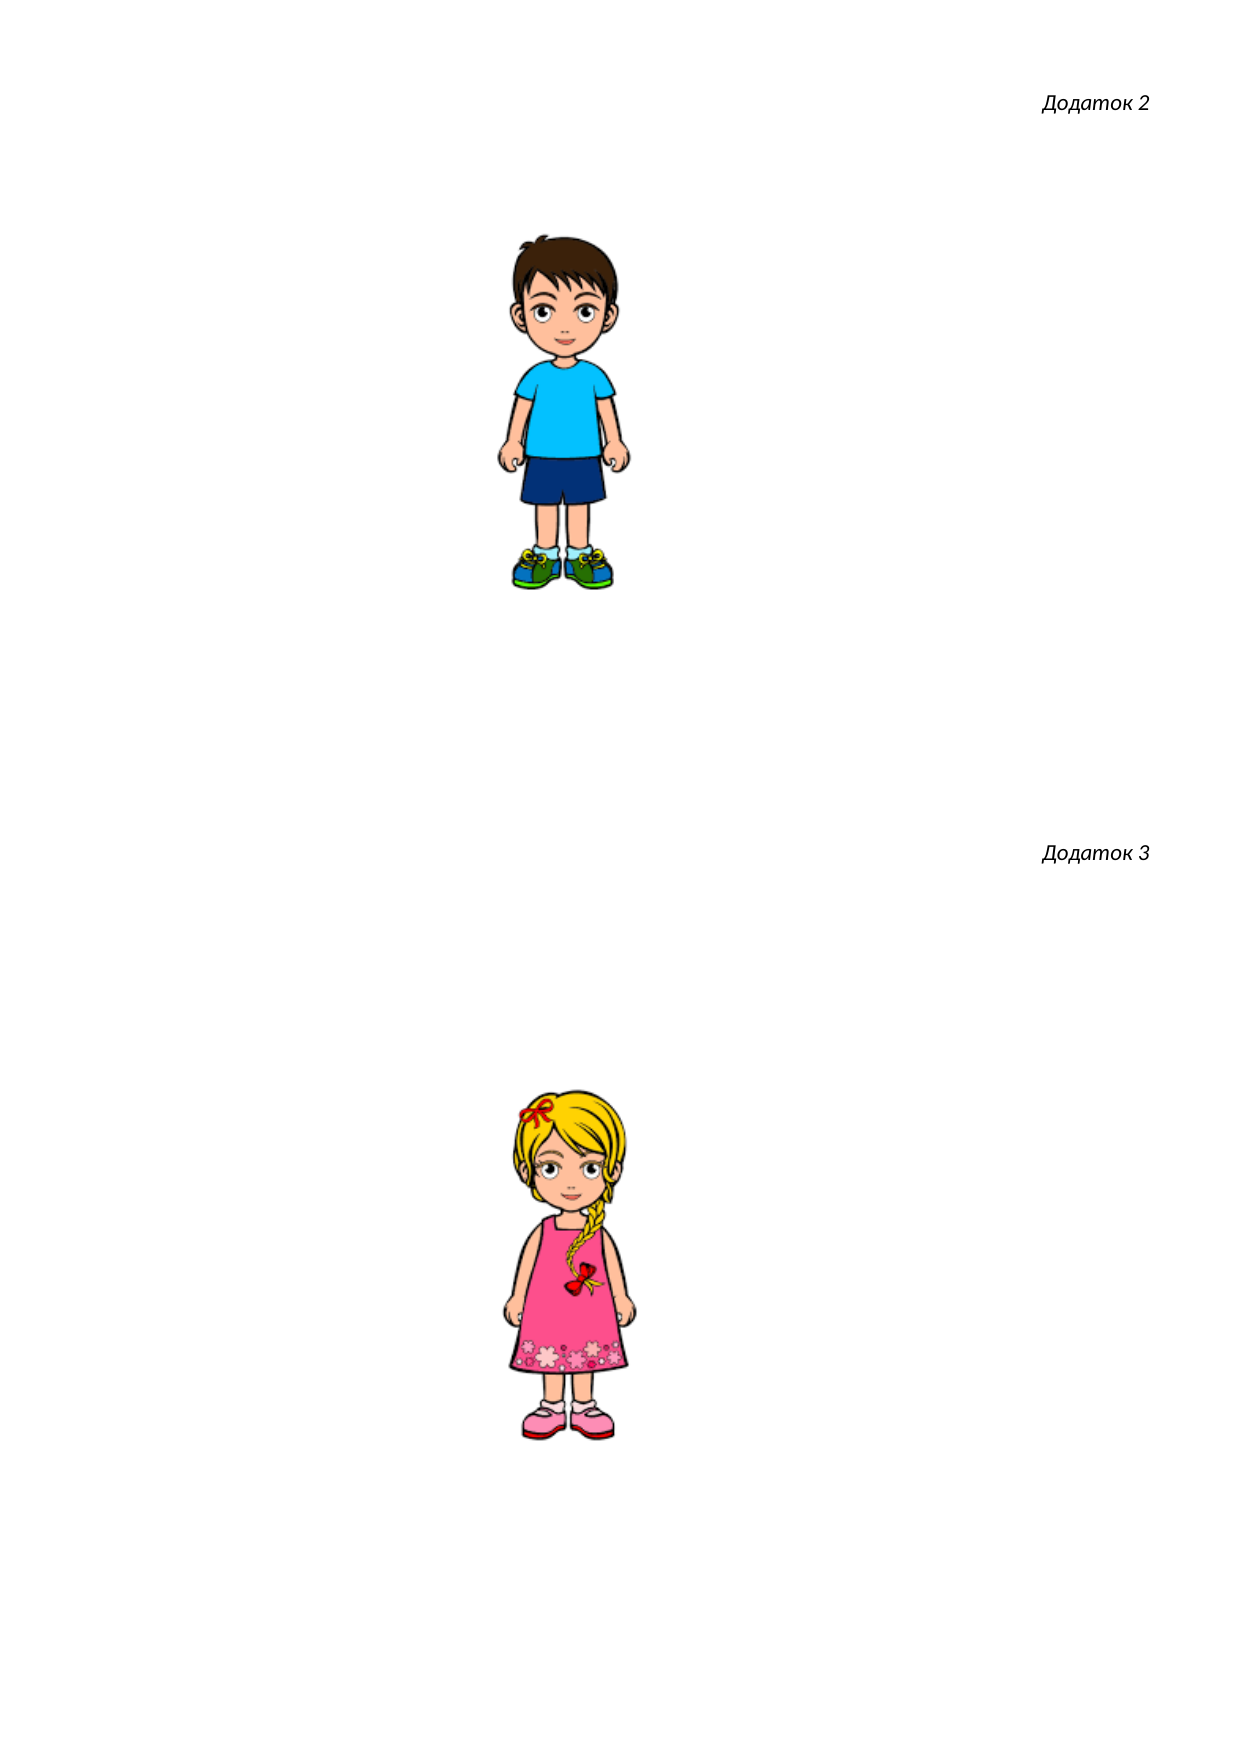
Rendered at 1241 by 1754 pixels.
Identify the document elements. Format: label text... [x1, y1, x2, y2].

text Додаток 3 [148, 838, 1152, 867]
picture [493, 1057, 643, 1450]
picture [493, 228, 636, 607]
text Додаток 2 [148, 88, 1152, 117]
